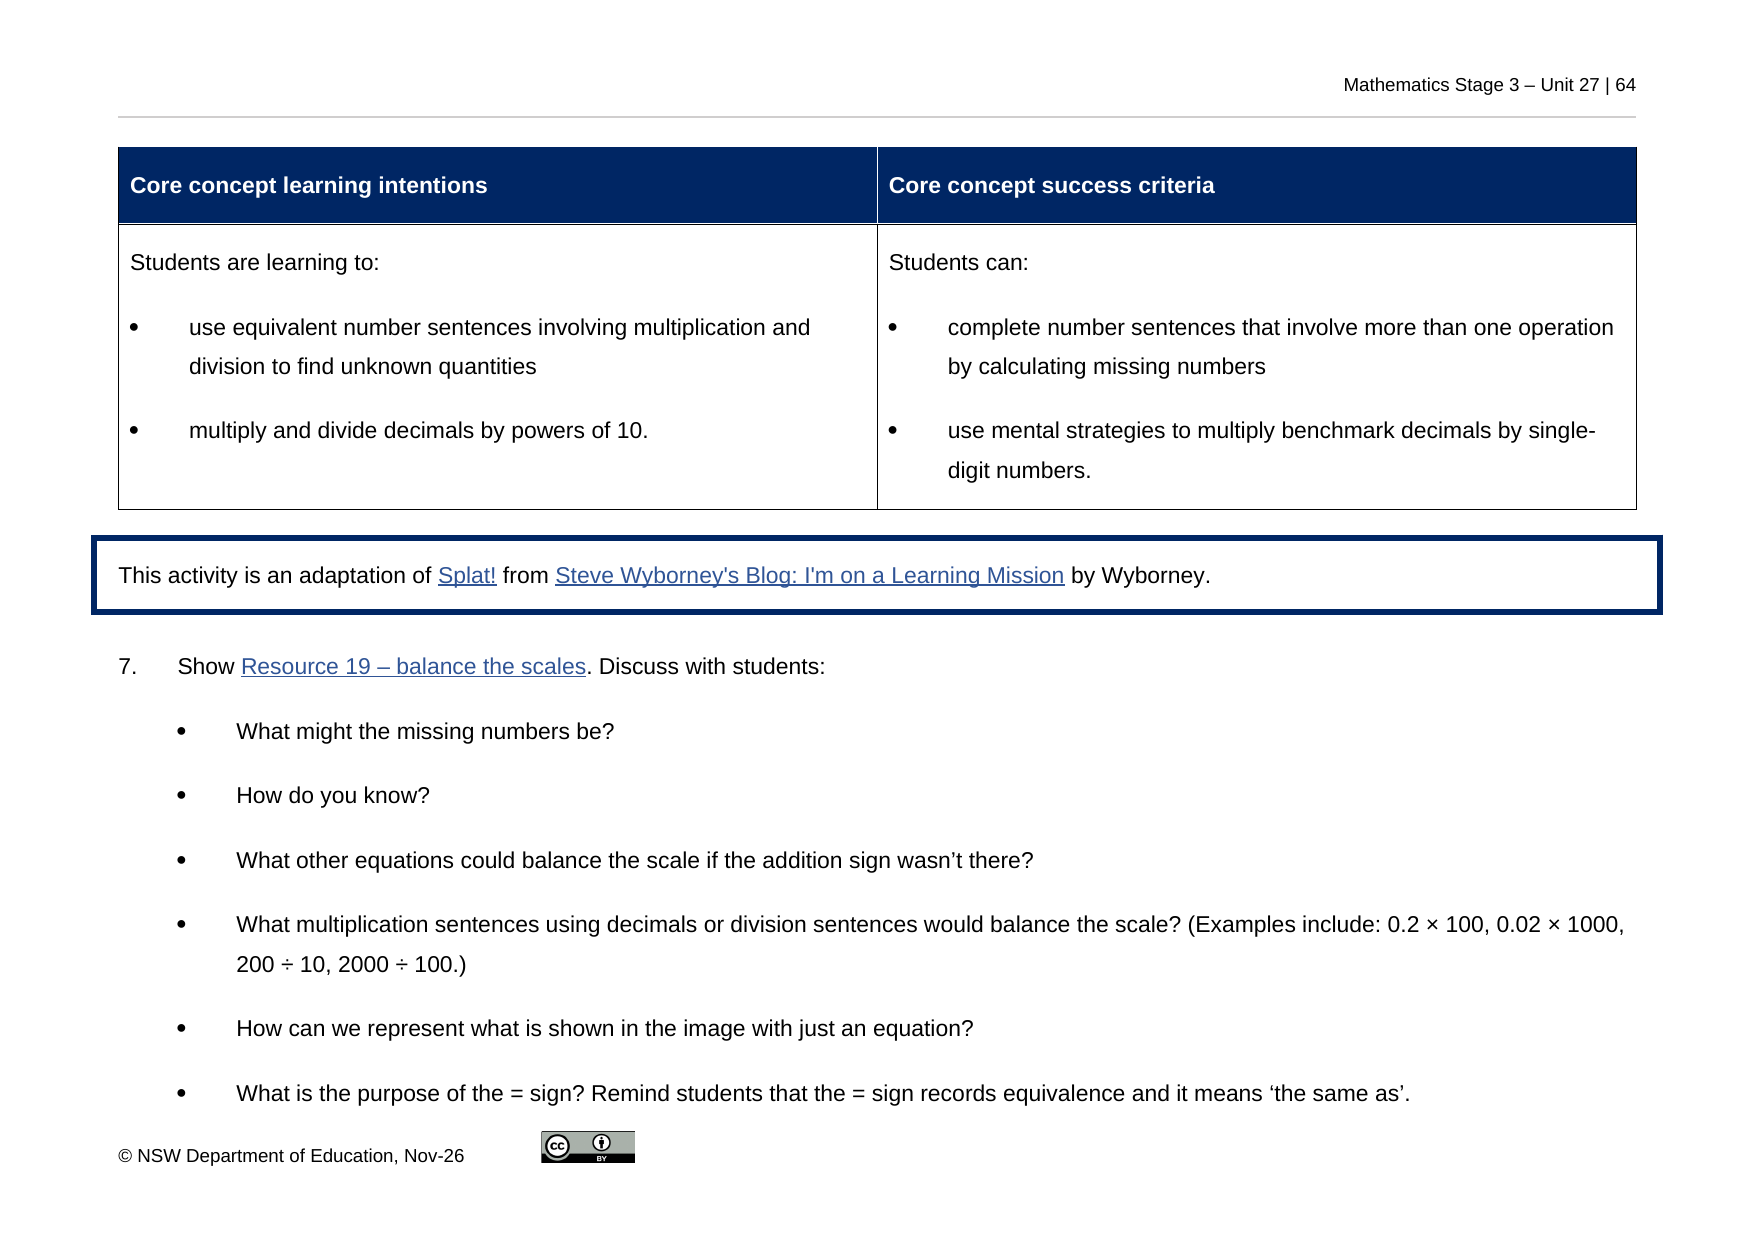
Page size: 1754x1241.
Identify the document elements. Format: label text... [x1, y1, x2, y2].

table_header Core concept success criteria [878, 147, 1636, 223]
list What is the purpose of the = sign? Remind students that the = sign records equivalence and it means ‘the same as’. [177, 1079, 1636, 1106]
text This activity is an adaptation of Splat! from Steve Wyborney's Blog: I'm on a Learning Mission by Wyborney. [97, 541, 1657, 609]
list What multiplication sentences using decimals or division sentences would balance the scale? (Examples include: 0.2 × 100, 0.02 × 1000, 200 ÷ 10, 2000 ÷ 100.) [177, 911, 1636, 977]
list Show Resource 19 – balance the scales. Discuss with students: [118, 653, 1636, 679]
list How do you know? [177, 782, 1636, 808]
list What other equations could balance the scale if the addition sign wasn’t there? [177, 847, 1636, 873]
table_cell Students can: complete number sentences that involve more than one operation by calculating missing numbers use mental strategies to multiply benchmark decimals by single-digit numbers. [878, 225, 1636, 509]
table_header Core concept learning intentions [119, 147, 877, 223]
list What might the missing numbers be? [177, 718, 1636, 744]
list How can we represent what is shown in the image with just an equation? [177, 1015, 1636, 1041]
picture [541, 1131, 635, 1163]
table_cell Students are learning to: use equivalent number sentences involving multiplication and division to find unknown quantities multiply and divide decimals by powers of 10. [119, 225, 877, 509]
